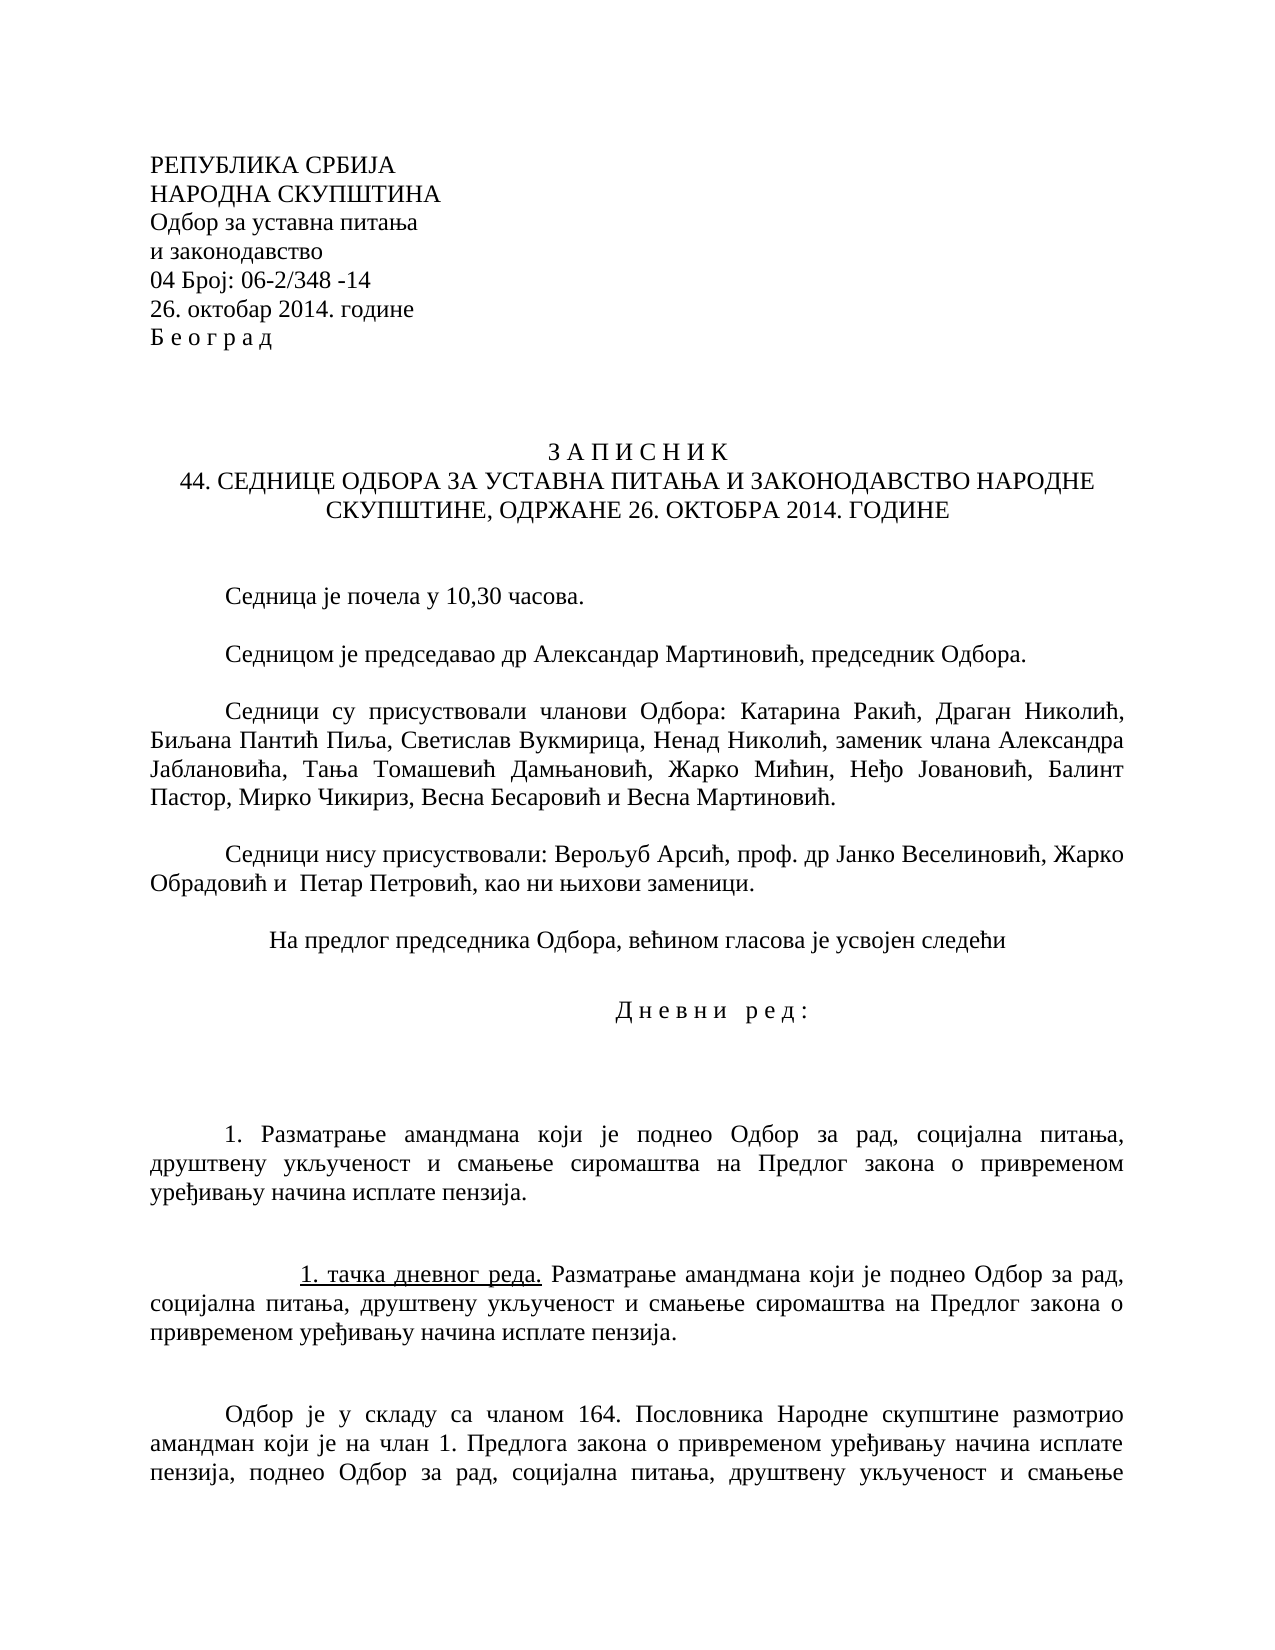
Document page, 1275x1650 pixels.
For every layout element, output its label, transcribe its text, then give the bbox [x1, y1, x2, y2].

text 04 Број: 06-2/348 -14 [150, 265, 1125, 294]
text На предлог председника Одбора, већином гласова је усвојен следећи [150, 926, 1125, 954]
text Седници су присуствовали чланови Одбора: Катарина Ракић, Драган Николић, Биљана Пантић Пиља, Светислав Вукмирица, Ненад Николић, заменик члана Александра Јаблановића, Тања Томашевић Дамњановић, Жарко Мићин, Неђо Јовановић, Балинт Пастор, Мирко Чикириз, Весна Бесаровић и Весна Мартиновић. [150, 696, 1125, 811]
text 1. Разматрање амандмана који је поднео Одбор за рад, социјална питања, друштвену укљученост и смањење сиромаштва на Предлог закона о привременом уређивању начина исплате пензија. [150, 1119, 1125, 1206]
text Седници нису присуствовали: Верољуб Арсић, проф. др Јанко Веселиновић, Жарко Обрадовић и Петар Петровић, као ни њихови заменици. [150, 839, 1125, 897]
text и законодавство [150, 236, 1125, 265]
text Седница је почела у 10,30 часова. [150, 581, 1125, 610]
text Б е о г р а д [150, 322, 1125, 351]
text Одбор за уставна питања [150, 207, 1125, 236]
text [150, 1399, 1125, 1486]
text З А П И С Н И К [150, 437, 1125, 466]
text Седницом је председавао др Александар Мартиновић, председник Одбора. [150, 639, 1125, 667]
text 26. октобар 2014. године [150, 294, 1125, 322]
text 44. СЕДНИЦЕ ОДБОРА ЗА УСТАВНА ПИТАЊА И ЗАКОНОДАВСТВО НАРОДНЕ СКУПШТИНЕ, ОДРЖАНЕ 26. ОКТОБРА 2014. ГОДИНЕ [150, 466, 1125, 524]
text РЕПУБЛИКА СРБИЈА [150, 150, 1125, 179]
text Д н е в н и р е д : [150, 996, 1125, 1024]
text 1. тачка дневног реда. Разматрање амандмана који је поднео Одбор за рад, социјална питања, друштвену укљученост и смањење сиромаштва на Предлог закона о привременом уређивању начина исплате пензија. [150, 1259, 1125, 1346]
text НАРОДНА СКУПШТИНА [150, 179, 1125, 207]
